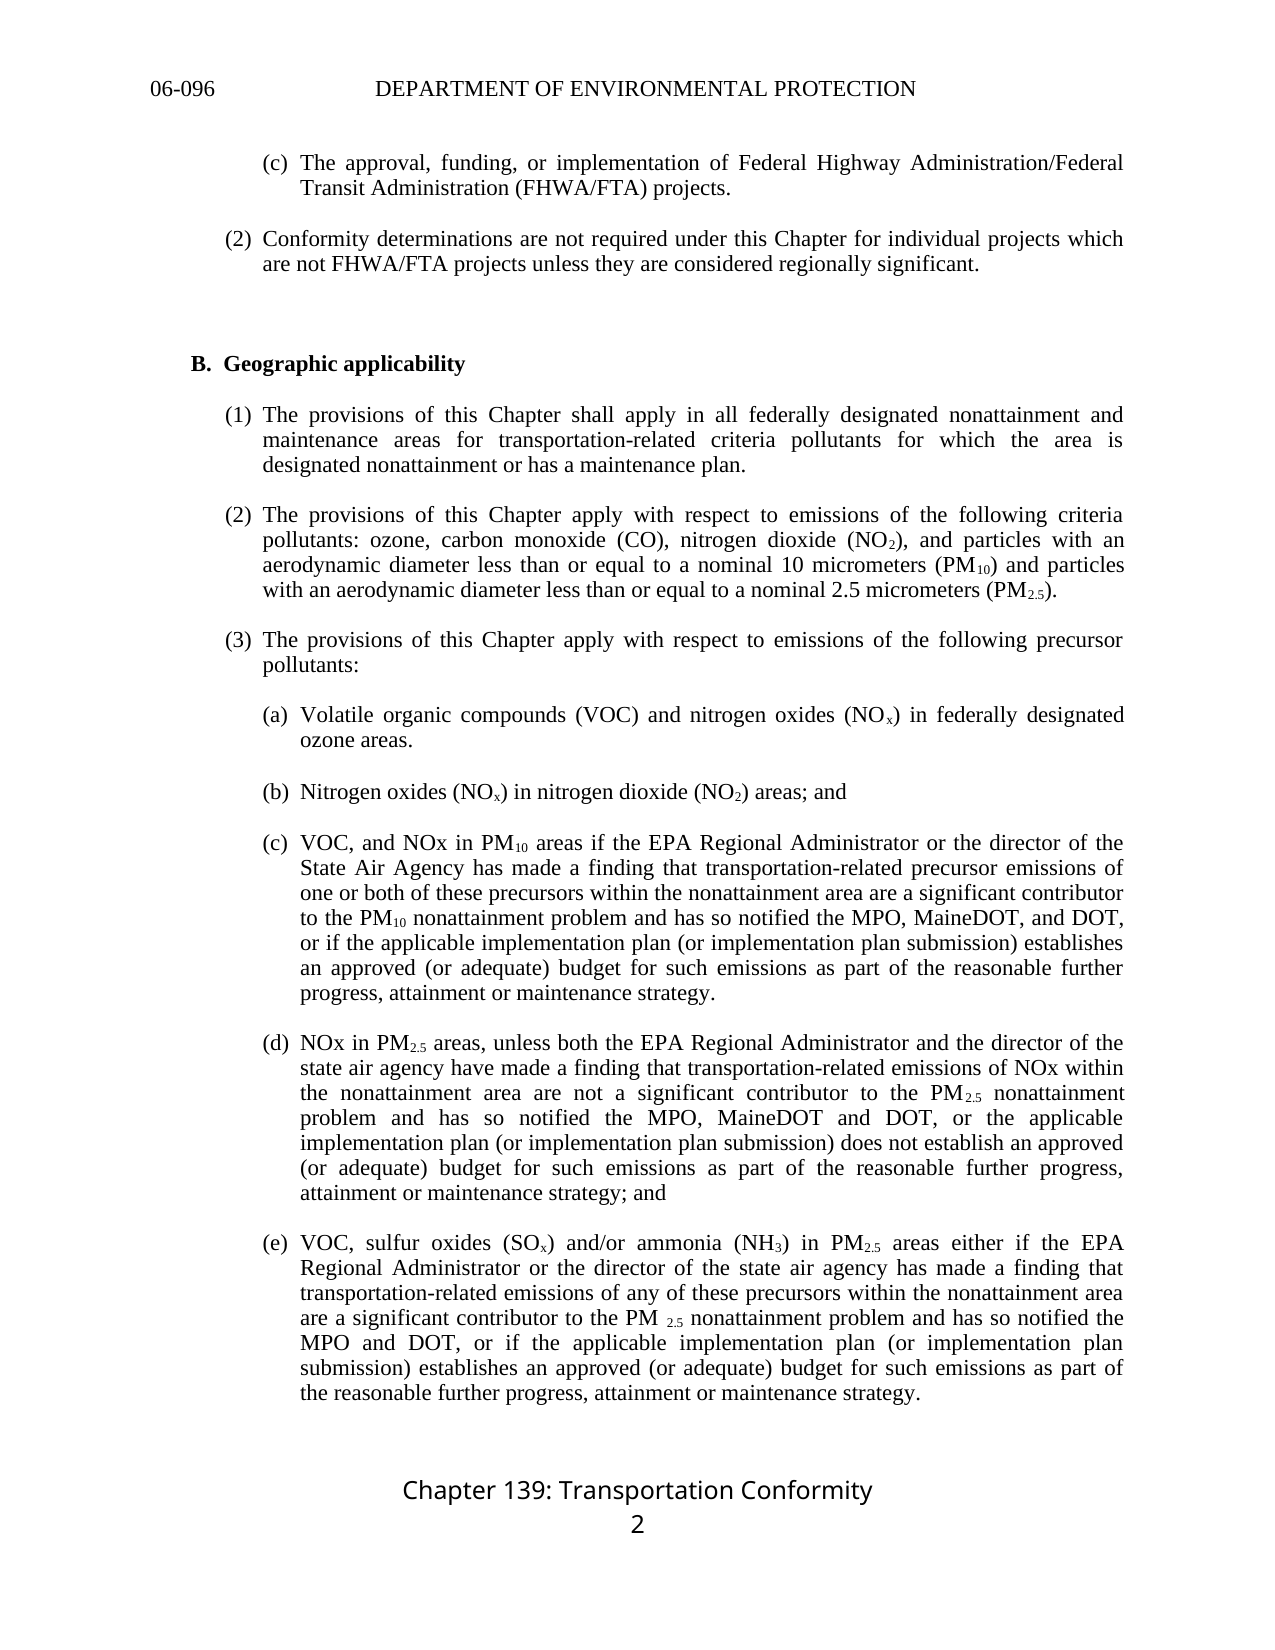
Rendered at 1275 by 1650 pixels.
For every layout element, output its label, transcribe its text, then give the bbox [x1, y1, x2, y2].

list VOC, sulfur oxides (SOx) and/or ammonia (NH3) in PM2.5 areas either if the EPA Regional Administrator or the director of the state air agency has made a finding that transportation-related emissions of any of these precursors within the nonattainment area are a significant contributor to the PM 2.5 nonattainment problem and has so notified the MPO and DOT, or if the applicable implementation plan (or implementation plan submission) establishes an approved (or adequate) budget for such emissions as part of the reasonable further progress, attainment or maintenance strategy. [262, 1230, 1125, 1405]
list Nitrogen oxides (NOx) in nitrogen dioxide (NO2) areas; and [262, 779, 1125, 804]
list Volatile organic compounds (VOC) and nitrogen oxides (NOx) in federally designated ozone areas. [262, 703, 1125, 753]
list Conformity determinations are not required under this Chapter for individual projects which are not FHWA/FTA projects unless they are considered regionally significant. [225, 226, 1125, 276]
list NOx in PM2.5 areas, unless both the EPA Regional Administrator and the director of the state air agency have made a finding that transportation-related emissions of NOx within the nonattainment area are not a significant contributor to the PM2.5 nonattainment problem and has so notified the MPO, MaineDOT and DOT, or the applicable implementation plan (or implementation plan submission) does not establish an approved (or adequate) budget for such emissions as part of the reasonable further progress, attainment or maintenance strategy; and [262, 1030, 1125, 1205]
list The provisions of this Chapter apply with respect to emissions of the following criteria pollutants: ozone, carbon monoxide (CO), nitrogen dioxide (NO2), and particles with an aerodynamic diameter less than or equal to a nominal 10 micrometers (PM10) and particles with an aerodynamic diameter less than or equal to a nominal 2.5 micrometers (PM2.5). [225, 503, 1125, 603]
list The approval, funding, or implementation of Federal Highway Administration/Federal Transit Administration (FHWA/FTA) projects. [262, 150, 1125, 200]
list VOC, and NOx in PM10 areas if the EPA Regional Administrator or the director of the State Air Agency has made a finding that transportation-related precursor emissions of one or both of these precursors within the nonattainment area are a significant contributor to the PM10 nonattainment problem and has so notified the MPO, MaineDOT, and DOT, or if the applicable implementation plan (or implementation plan submission) establishes an approved (or adequate) budget for such emissions as part of the reasonable further progress, attainment or maintenance strategy. [262, 830, 1125, 1005]
text B. Geographic applicability [191, 351, 1125, 376]
list The provisions of this Chapter shall apply in all federally designated nonattainment and maintenance areas for transportation-related criteria pollutants for which the area is designated nonattainment or has a maintenance plan. [225, 403, 1125, 478]
list The provisions of this Chapter apply with respect to emissions of the following precursor pollutants: [225, 628, 1125, 678]
